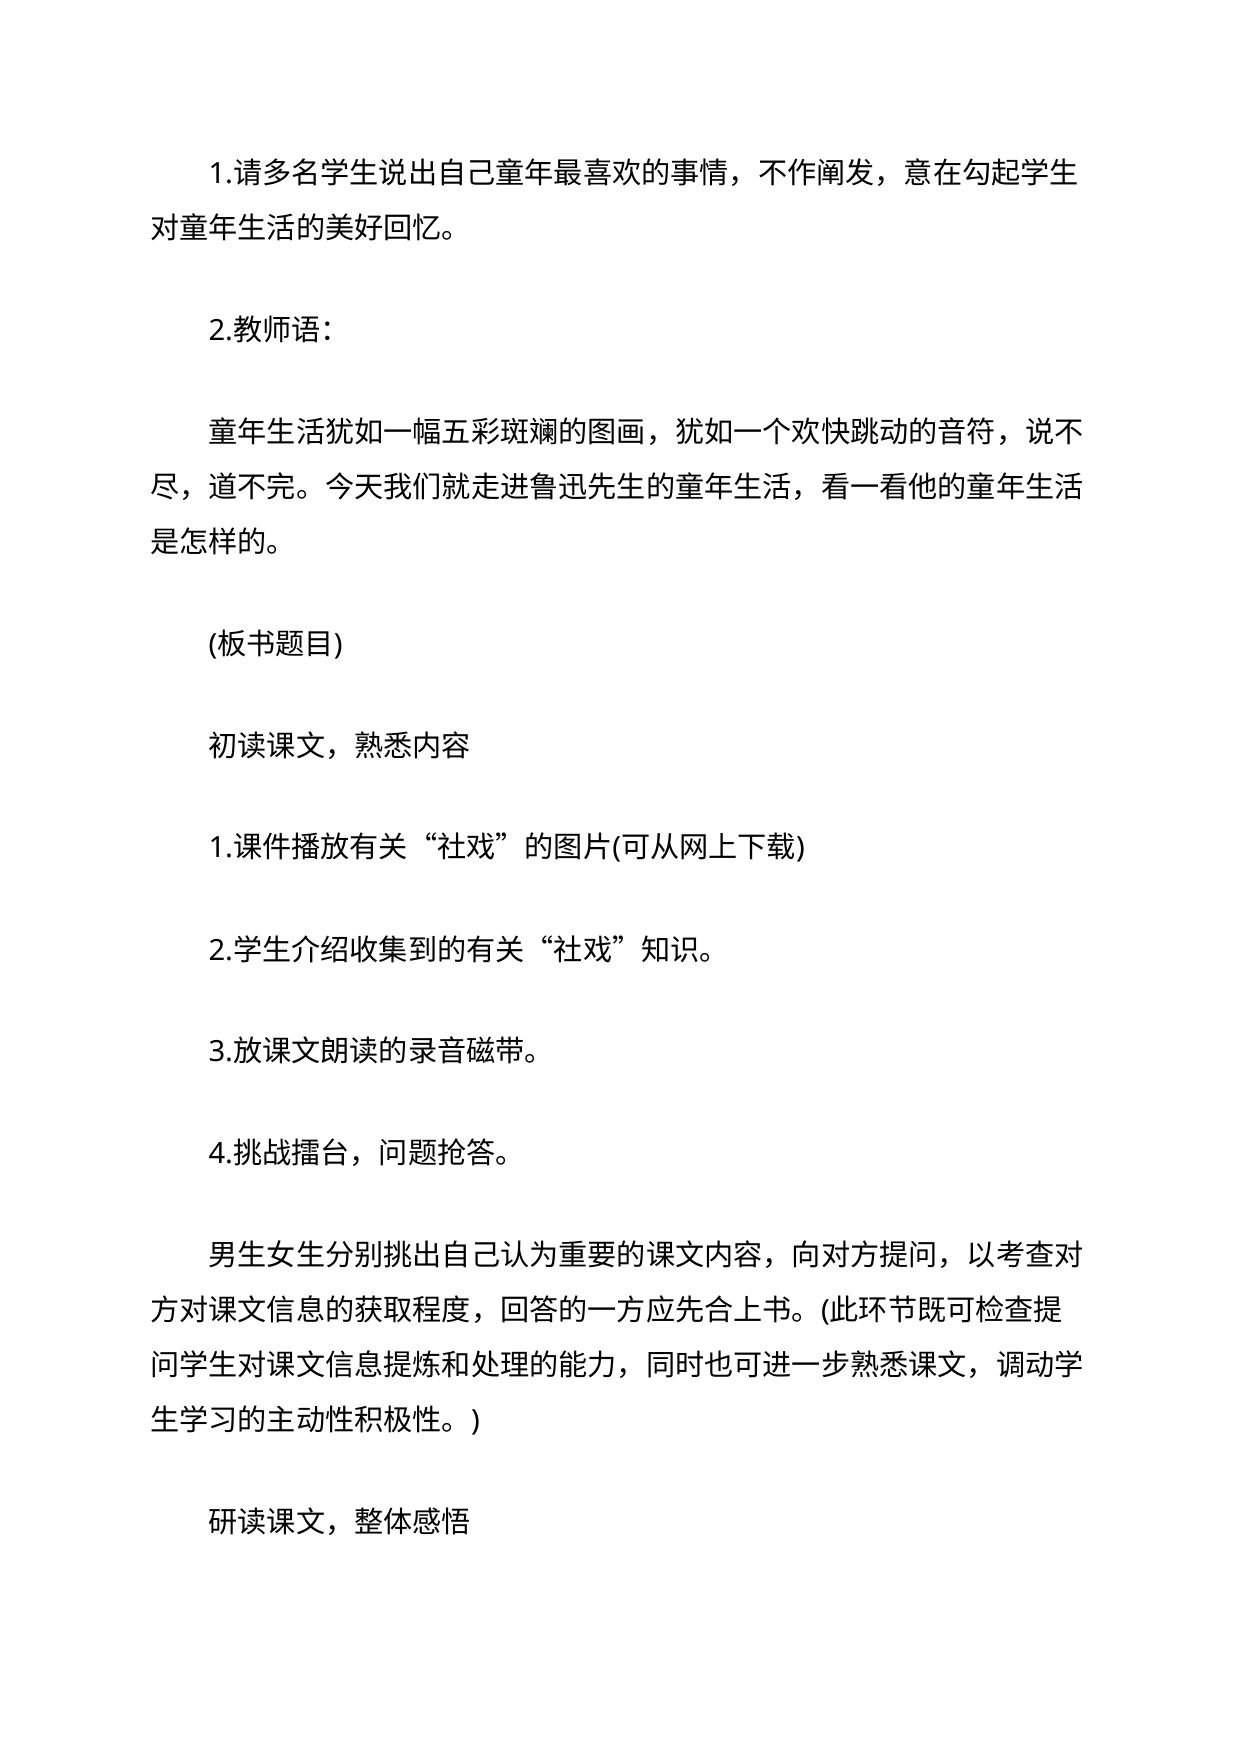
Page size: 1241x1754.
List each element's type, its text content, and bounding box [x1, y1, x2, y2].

text 2.学生介绍收集到的有关“社戏”知识。 [150, 926, 1090, 968]
text 1.请多名学生说出自己童年最喜欢的事情，不作阐发，意在勾起学生对童年生活的美好回忆。 [150, 150, 1090, 247]
text 2.教师语： [150, 307, 1090, 349]
text 4.挑战擂台，问题抢答。 [150, 1130, 1090, 1172]
text 3.放课文朗读的录音磁带。 [150, 1028, 1090, 1070]
text 初读课文，熟悉内容 [150, 722, 1090, 764]
text 童年生活犹如一幅五彩斑斓的图画，犹如一个欢快跳动的音符，说不尽，道不完。今天我们就走进鲁迅先生的童年生活，看一看他的童年生活是怎样的。 [150, 409, 1090, 561]
text (板书题目) [150, 620, 1090, 663]
text 1.课件播放有关“社戏”的图片(可从网上下载) [150, 824, 1090, 866]
text 研读课文，整体感悟 [150, 1499, 1090, 1541]
text 男生女生分别挑出自己认为重要的课文内容，向对方提问，以考查对方对课文信息的获取程度，回答的一方应先合上书。(此环节既可检查提问学生对课文信息提炼和处理的能力，同时也可进一步熟悉课文，调动学生学习的主动性积极性。) [150, 1232, 1090, 1439]
